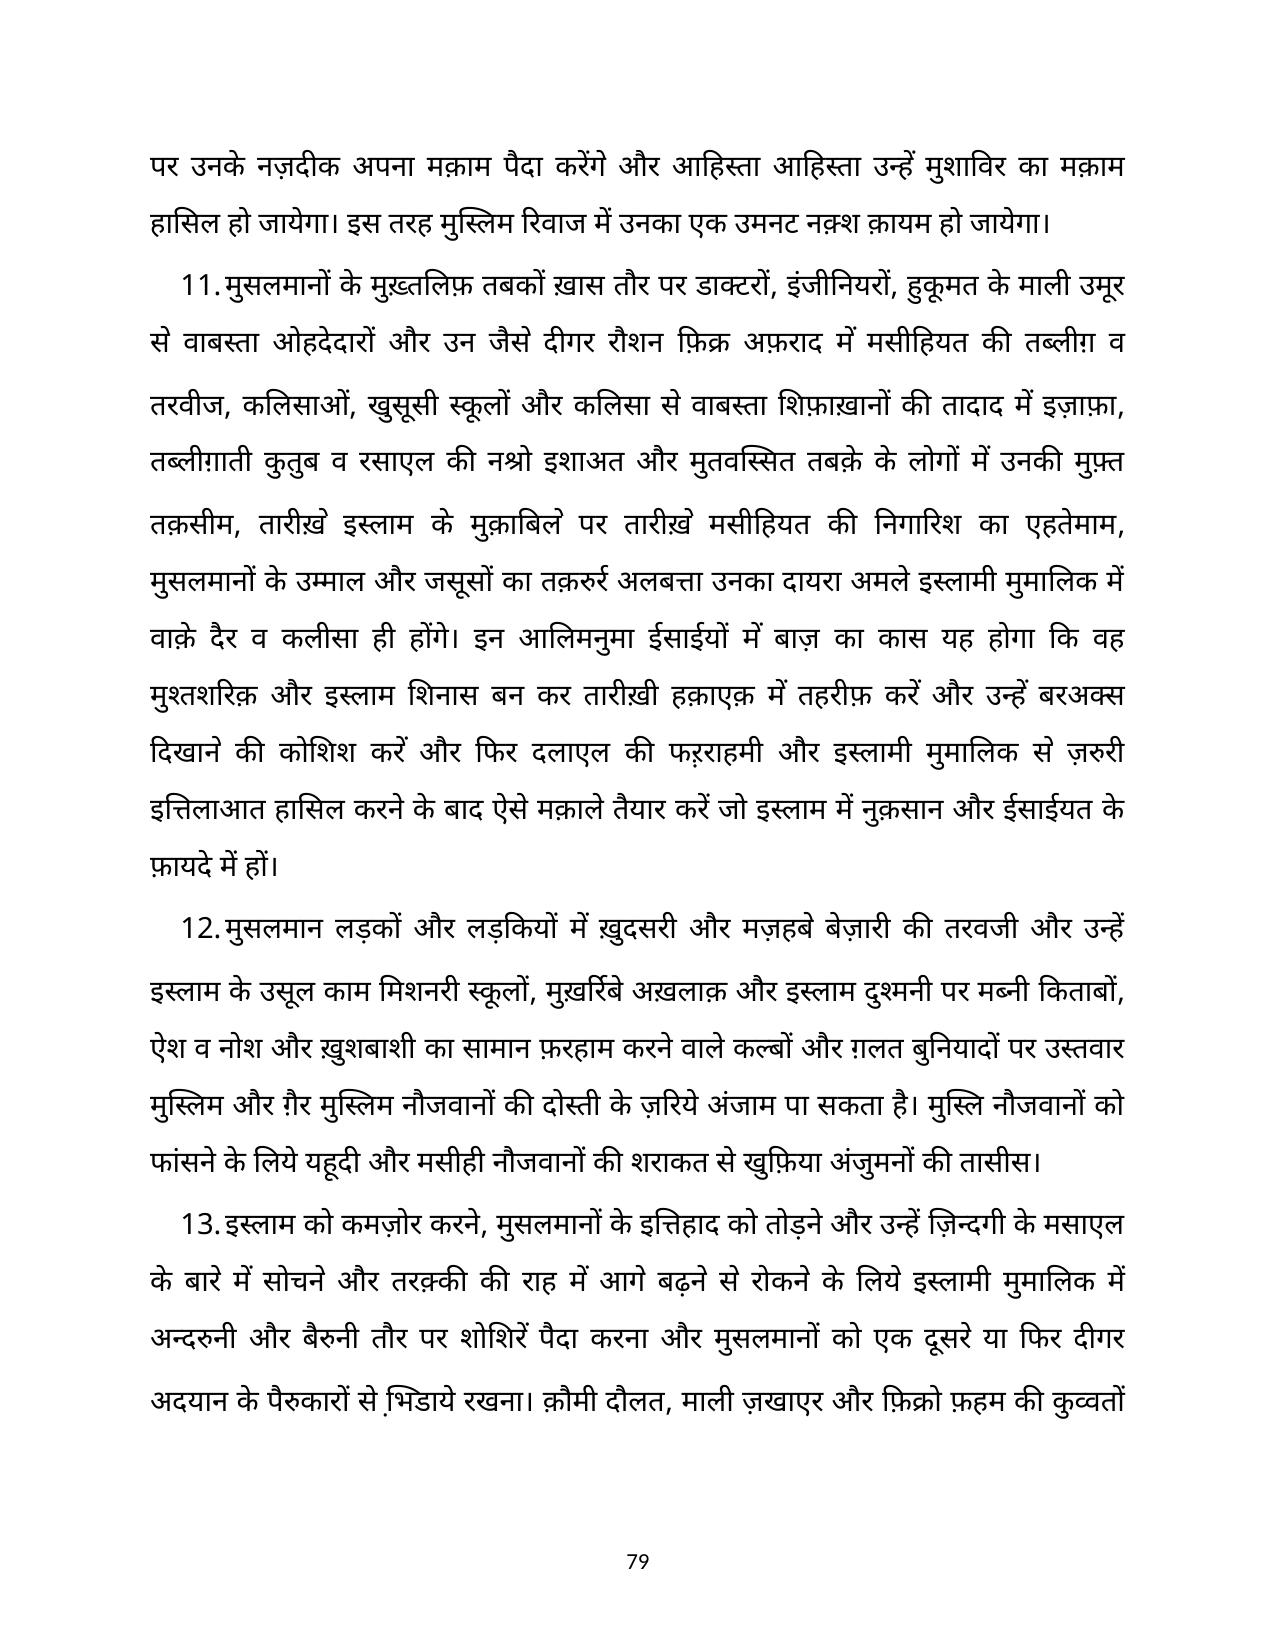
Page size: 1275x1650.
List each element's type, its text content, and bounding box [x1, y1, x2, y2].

text 11. मुसलमानों के मुख़्तलिफ़ तबकों ख़ास तौर पर डाक्टरों, इंजीनियरों, हुकूमत के माली उमूर से वाबस्ता ओहदेदारों और उन जैसे दीगर रौशन फ़िक्र अफ़राद में मसीहियत की तब्लीग़ व तरवीज, कलिसाओं, खुसूसी स्कूलों और कलिसा से वाबस्ता शिफ़ाख़ानों की तादाद में इज़ाफ़ा, तब्लीग़ाती कुतुब व रसाएल की नश्रो इशाअत और मुतवस्सित तबक़े के लोगों में उनकी मुफ़्त तक़सीम, तारीख़े इस्लाम के मुक़ाबिले पर तारीख़े मसीहियत की निगारिश का एहतेमाम, मुसलमानों के उम्माल और जसूसों का तक़रुर्र अलबत्ता उनका दायरा अमले इस्लामी मुमालिक में वाक़े दैर व कलीसा ही होंगे। इन आलिमनुमा ईसाईयों में बाज़ का कास यह होगा कि वह मुश्तशरिक़ और इस्लाम शिनास बन कर तारीख़ी हक़ाएक़ में तहरीफ़ करें और उन्हें बरअक्स दिखाने की कोशिश करें और फिर दलाएल की फऱ़राहमी और इस्लामी मुमालिक से ज़रुरी इत्तिलाआत हासिल करने के बाद ऐसे मक़ाले तैयार करें जो इस्लाम में नुक़सान और ईसाईयत के फ़ायदे में हों। [150, 264, 1125, 888]
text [150, 150, 1125, 245]
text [150, 1203, 1125, 1423]
text 12. मुसलमान लड़कों और लड़कियों में ख़ुदसरी और मज़हबे बेज़ारी की तरवजी और उन्हें इस्लाम के उसूल काम मिशनरी स्कूलों, मुख़र्रिबे अख़लाक़ और इस्लाम दुश्मनी पर मब्नी किताबों, ऐश व नोश और ख़ुशबाशी का सामान फ़रहाम करने वाले कल्बों और ग़लत बुनियादों पर उस्तवार मुस्लिम और ग़ैर मुस्लिम नौजवानों की दोस्ती के ज़रिये अंजाम पा सकता है। मुस्लि नौजवानों को फांसने के लिये यहूदी और मसीही नौजवानों की शराकत से खुफ़िया अंजुमनों की तासीस। [150, 907, 1125, 1184]
